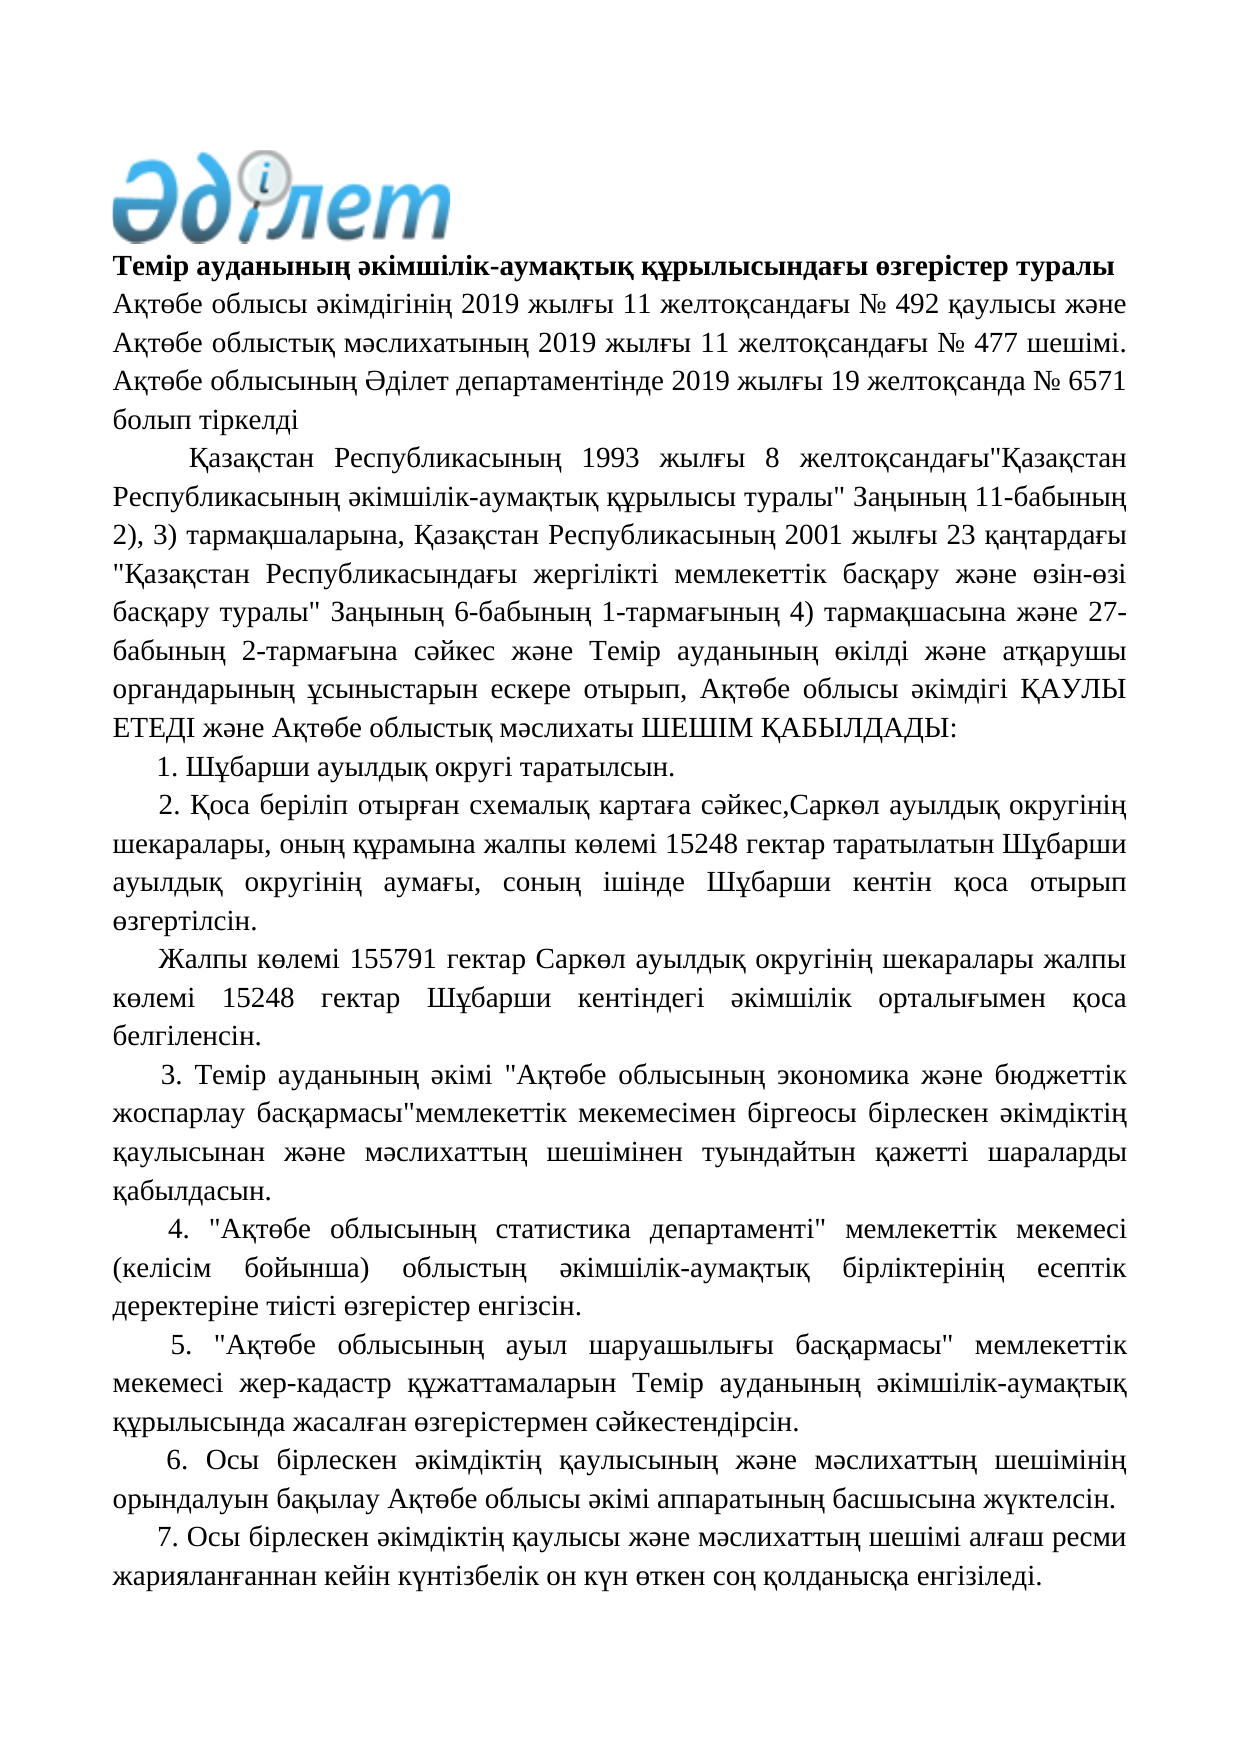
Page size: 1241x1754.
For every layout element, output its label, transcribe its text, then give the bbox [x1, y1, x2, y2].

text Жалпы көлемі 155791 гектар Саркөл ауылдық округінің шекаралары жалпы көлемі 15248 гектар Шұбарши кентіндегі әкімшілік орталығымен қоса белгіленсін. [112, 941, 1128, 1052]
text 2. Қоса беріліп отырған схемалық картаға сәйкес,Саркөл ауылдық округінің шекаралары, оның құрамына жалпы көлемі 15248 гектар таратылатын Шұбарши ауылдық округінің аумағы, соның ішінде Шұбарши кентін қоса отырып өзгертілсін. [112, 787, 1128, 936]
text 7. Осы бірлескен әкімдіктің қаулысы және мәслихаттың шешімі алғаш ресми жарияланғаннан кейін күнтізбелік он күн өткен соң қолданысқа енгізіледі. [112, 1519, 1128, 1592]
picture [112, 150, 451, 244]
text 6. Осы бірлескен әкімдіктің қаулысының және мәслихаттың шешімінің орындалуын бақылау Ақтөбе облысы әкімі аппаратының басшысына жүктелсін. [112, 1442, 1128, 1514]
text Ақтөбе облысы әкімдігінің 2019 жылғы 11 желтоқсандағы № 492 қаулысы және Ақтөбе облыстық мәслихатының 2019 жылғы 11 желтоқсандағы № 477 шешімі. Ақтөбе облысының Әділет департаментінде 2019 жылғы 19 желтоқсанда № 6571 болып тіркелді [112, 286, 1128, 435]
text 3. Темір ауданының әкімі "Ақтөбе облысының экономика және бюджеттік жоспарлау басқармасы"мемлекеттік мекемесімен біргеосы бірлескен әкімдіктің қаулысынан және мәслихаттың шешімінен туындайтын қажетті шараларды қабылдасын. [112, 1057, 1128, 1206]
text Қазақстан Республикасының 1993 жылғы 8 желтоқсандағы"Қазақстан Республикасының әкiмшiлiк-аумақтық құрылысы туралы" Заңының 11-бабының 2), 3) тармақшаларына, Қазақстан Республикасының 2001 жылғы 23 қаңтардағы "Қазақстан Республикасындағы жергілікті мемлекеттік басқару және өзін-өзі басқару туралы" Заңының 6-бабының 1-тармағының 4) тармақшасына және 27-бабының 2-тармағына сәйкес және Темір ауданының өкiлдi және атқарушы органдарының ұсыныстарын ескере отырып, Ақтөбе облысы әкiмдігі ҚАУЛЫ ЕТЕДІ және Ақтөбе облыстық мәслихаты ШЕШIМ ҚАБЫЛДАДЫ: [112, 440, 1128, 744]
text Темір ауданының әкімшілік-аумақтық құрылысындағы өзгерістер туралы [112, 248, 1128, 281]
text 4. "Ақтөбе облысының статистика департаменті" мемлекеттік мекемесі (келісім бойынша) облыстың әкімшілік-аумақтық бірліктерінің есептік деректеріне тиісті өзгерістер енгізсін. [112, 1211, 1128, 1322]
text 1. Шұбарши ауылдық округі таратылсын. [112, 749, 1128, 782]
text 5. "Ақтөбе облысының ауыл шаруашылығы басқармасы" мемлекеттік мекемесі жер-кадастр құжаттамаларын Темір ауданының әкімшілік-аумақтық құрылысында жасалған өзгерістермен сәйкестендірсін. [112, 1327, 1128, 1437]
